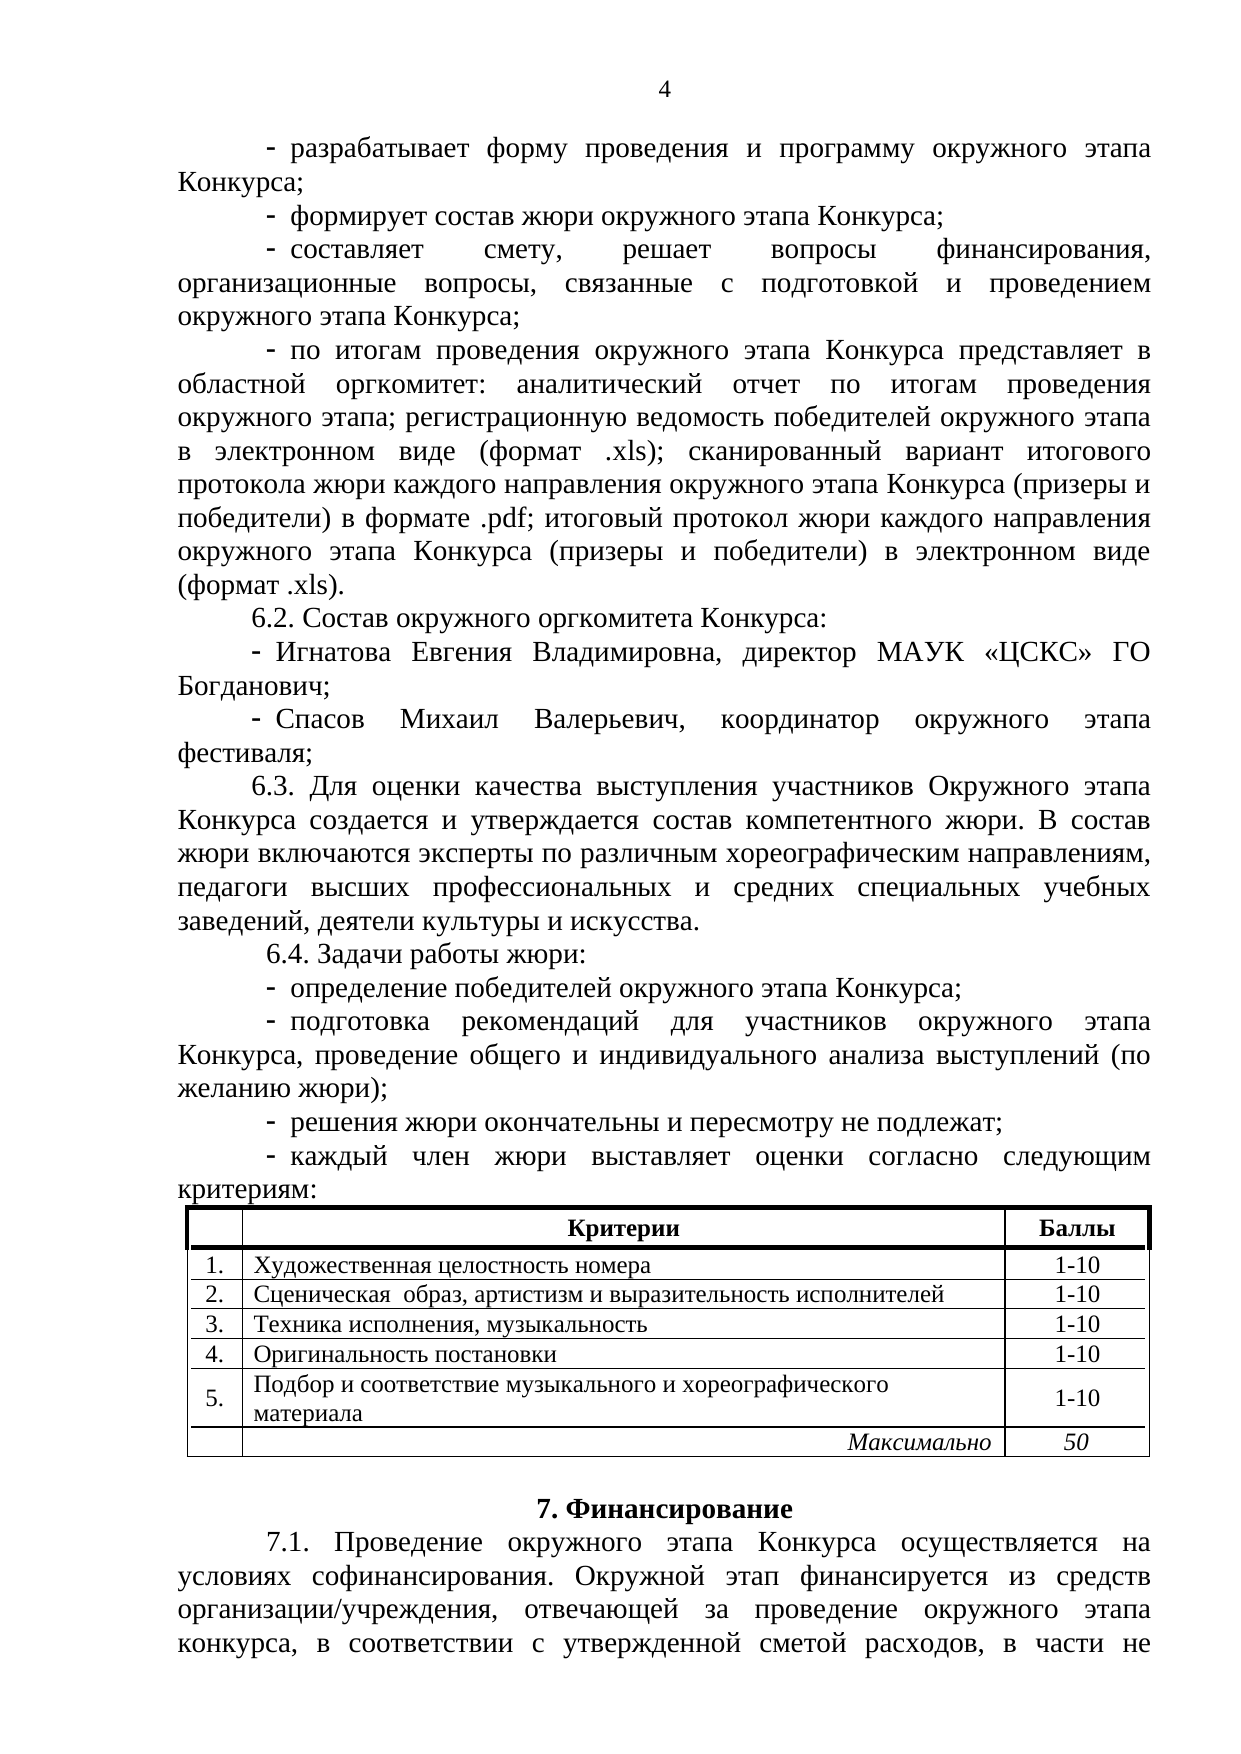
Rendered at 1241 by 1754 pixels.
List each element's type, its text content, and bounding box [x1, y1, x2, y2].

list по итогам проведения окружного этапа Конкурса представляет в областной оргкомитет: аналитический отчет по итогам проведения окружного этапа; регистрационную ведомость победителей окружного этапа в электронном виде (формат .xls); сканированный вариант итогового протокола жюри каждого направления окружного этапа Конкурса (призеры и победители) в формате .pdf; итоговый протокол жюри каждого направления окружного этапа Конкурса (призеры и победители) в электронном виде (формат .xls). [177, 332, 1152, 601]
table_cell 1-10 [1006, 1308, 1149, 1338]
table_cell Подбор и соответствие музыкального и хореографического материала [243, 1369, 1004, 1426]
table_cell 4. [188, 1338, 242, 1368]
list 6.4. Задачи работы жюри: [177, 936, 1152, 970]
table_cell Максимально [243, 1428, 1004, 1456]
table_cell 3. [188, 1308, 242, 1338]
table_cell 50 [1006, 1426, 1149, 1456]
list формирует состав жюри окружного этапа Конкурса; [177, 198, 1152, 231]
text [177, 1524, 1152, 1658]
table_cell 1-10 [1006, 1245, 1149, 1278]
table_cell 5. [188, 1368, 242, 1426]
table_cell 2. [188, 1279, 242, 1308]
text 7. Финансирование [177, 1491, 1152, 1524]
list Спасов Михаил Валерьевич, координатор окружного этапа фестиваля; [177, 701, 1152, 768]
list решения жюри окончательны и пересмотру не подлежат; [177, 1104, 1152, 1138]
table_cell Оригинальность постановки [243, 1339, 1004, 1368]
list 6.3. Для оценки качества выступления участников Окружного этапа Конкурса создается и утверждается состав компетентного жюри. В состав жюри включаются эксперты по различным хореографическим направлениям, педагоги высших профессиональных и средних специальных учебных заведений, деятели культуры и искусства. [177, 768, 1152, 936]
table_cell [188, 1426, 242, 1456]
table_header Критерии [243, 1210, 1004, 1245]
table_header Баллы [1006, 1210, 1147, 1245]
table_header [189, 1210, 242, 1245]
table_cell 1-10 [1006, 1279, 1149, 1308]
list каждый член жюри выставляет оценки согласно следующим критериям: [177, 1138, 1152, 1205]
list подготовка рекомендаций для участников окружного этапа Конкурса, проведение общего и индивидуального анализа выступлений (по желанию жюри); [177, 1003, 1152, 1104]
table_cell 1-10 [1006, 1368, 1149, 1426]
list определение победителей окружного этапа Конкурса; [177, 970, 1152, 1003]
table_cell 1. [188, 1245, 242, 1278]
table_cell Техника исполнения, музыкальность [243, 1309, 1004, 1338]
list составляет смету, решает вопросы финансирования, организационные вопросы, связанные с подготовкой и проведением окружного этапа Конкурса; [177, 231, 1152, 332]
list Игнатова Евгения Владимировна, директор МАУК «ЦСКС» ГО Богданович; [177, 634, 1152, 701]
list разрабатывает форму проведения и программу окружного этапа Конкурса; [177, 131, 1152, 198]
table_cell Художественная целостность номера [243, 1250, 1004, 1278]
table_cell Сценическая образ, артистизм и выразительность исполнителей [243, 1280, 1004, 1308]
table_cell 1-10 [1006, 1338, 1149, 1368]
text 6.2. Состав окружного оргкомитета Конкурса: [177, 601, 1152, 634]
